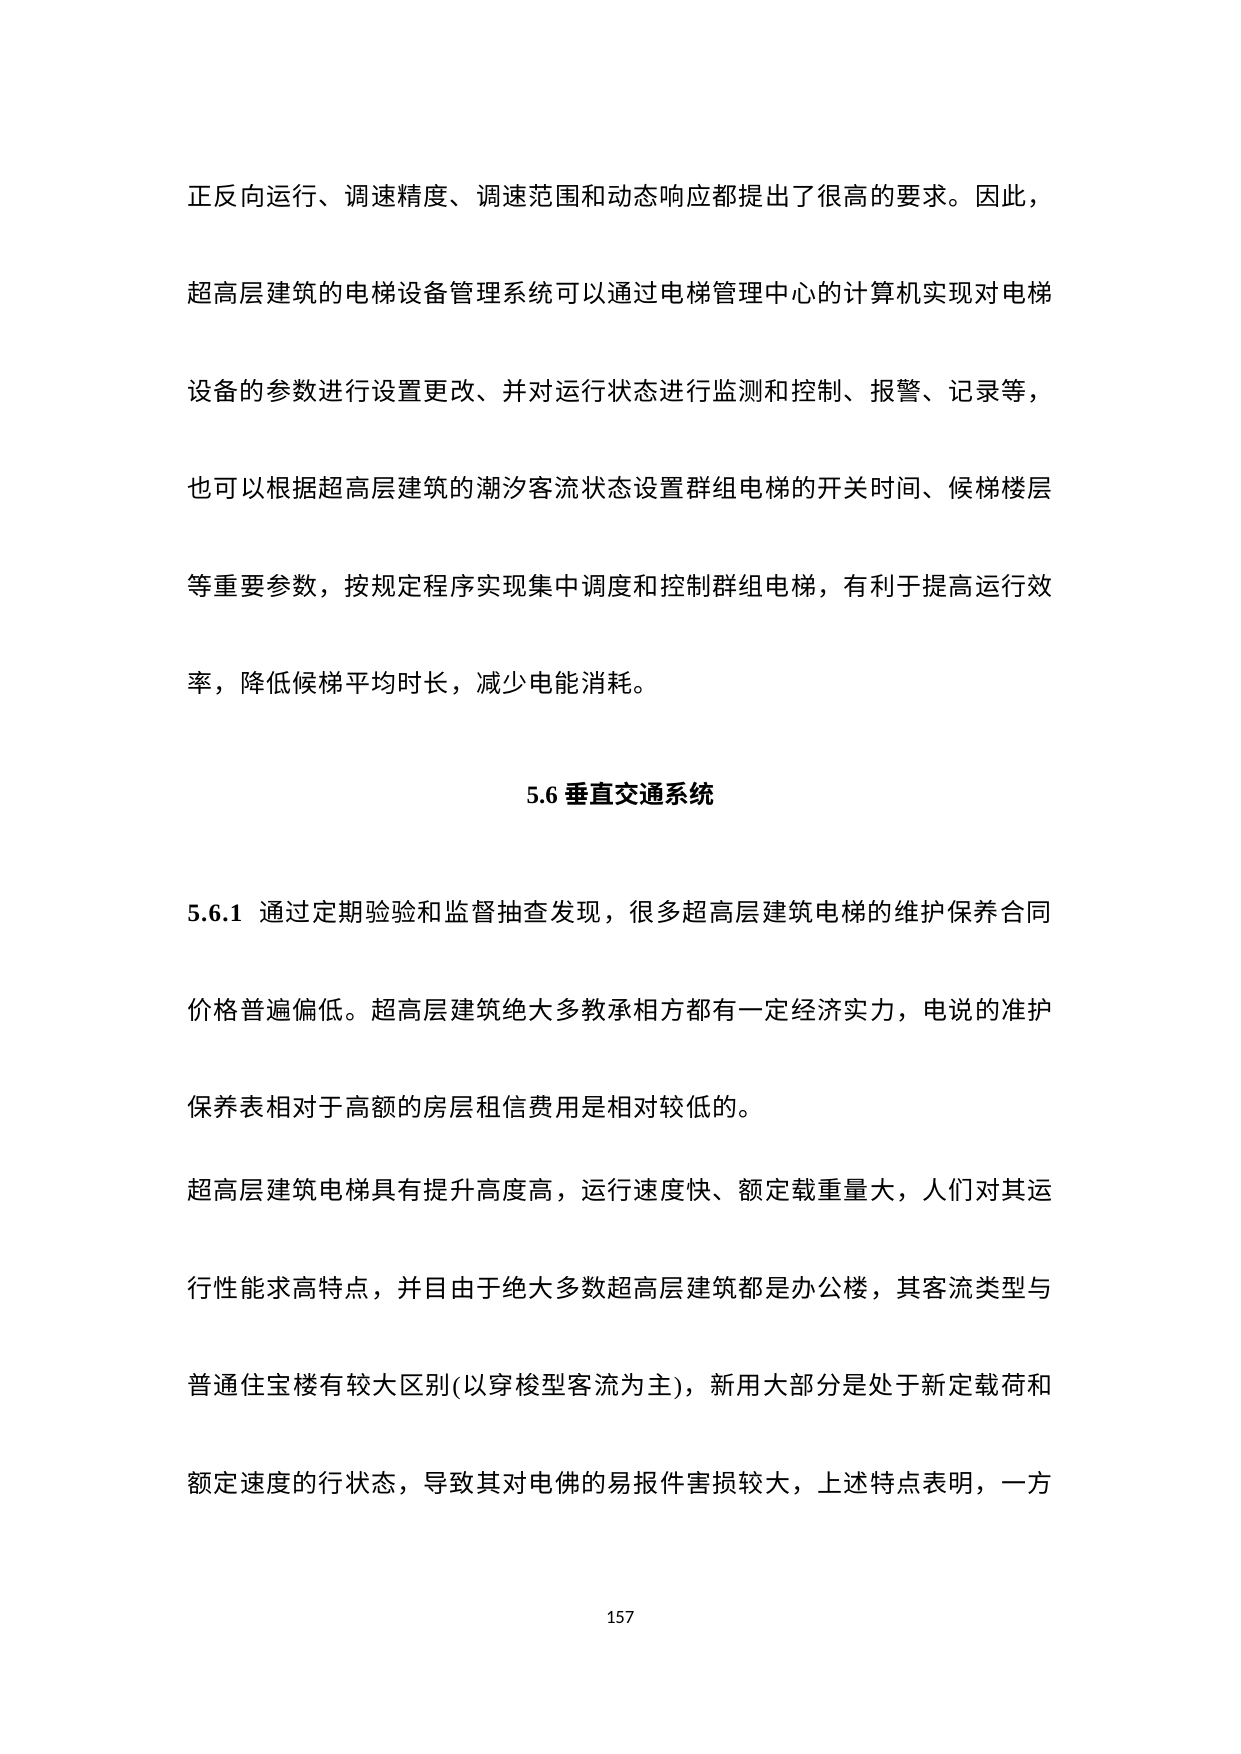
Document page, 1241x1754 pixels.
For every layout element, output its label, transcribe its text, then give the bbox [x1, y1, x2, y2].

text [187, 1156, 1053, 1514]
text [187, 162, 1053, 714]
subtitle 5.6 垂直交通系统 [187, 760, 1053, 825]
text 5.6.1 通过定期验验和监督抽查发现，很多超高层建筑电梯的维护保养合同价格普遍偏低。超高层建筑绝大多教承相方都有一定经济实力，电说的准护保养表相对于高额的房层租信费用是相对较低的。 [187, 878, 1053, 1138]
